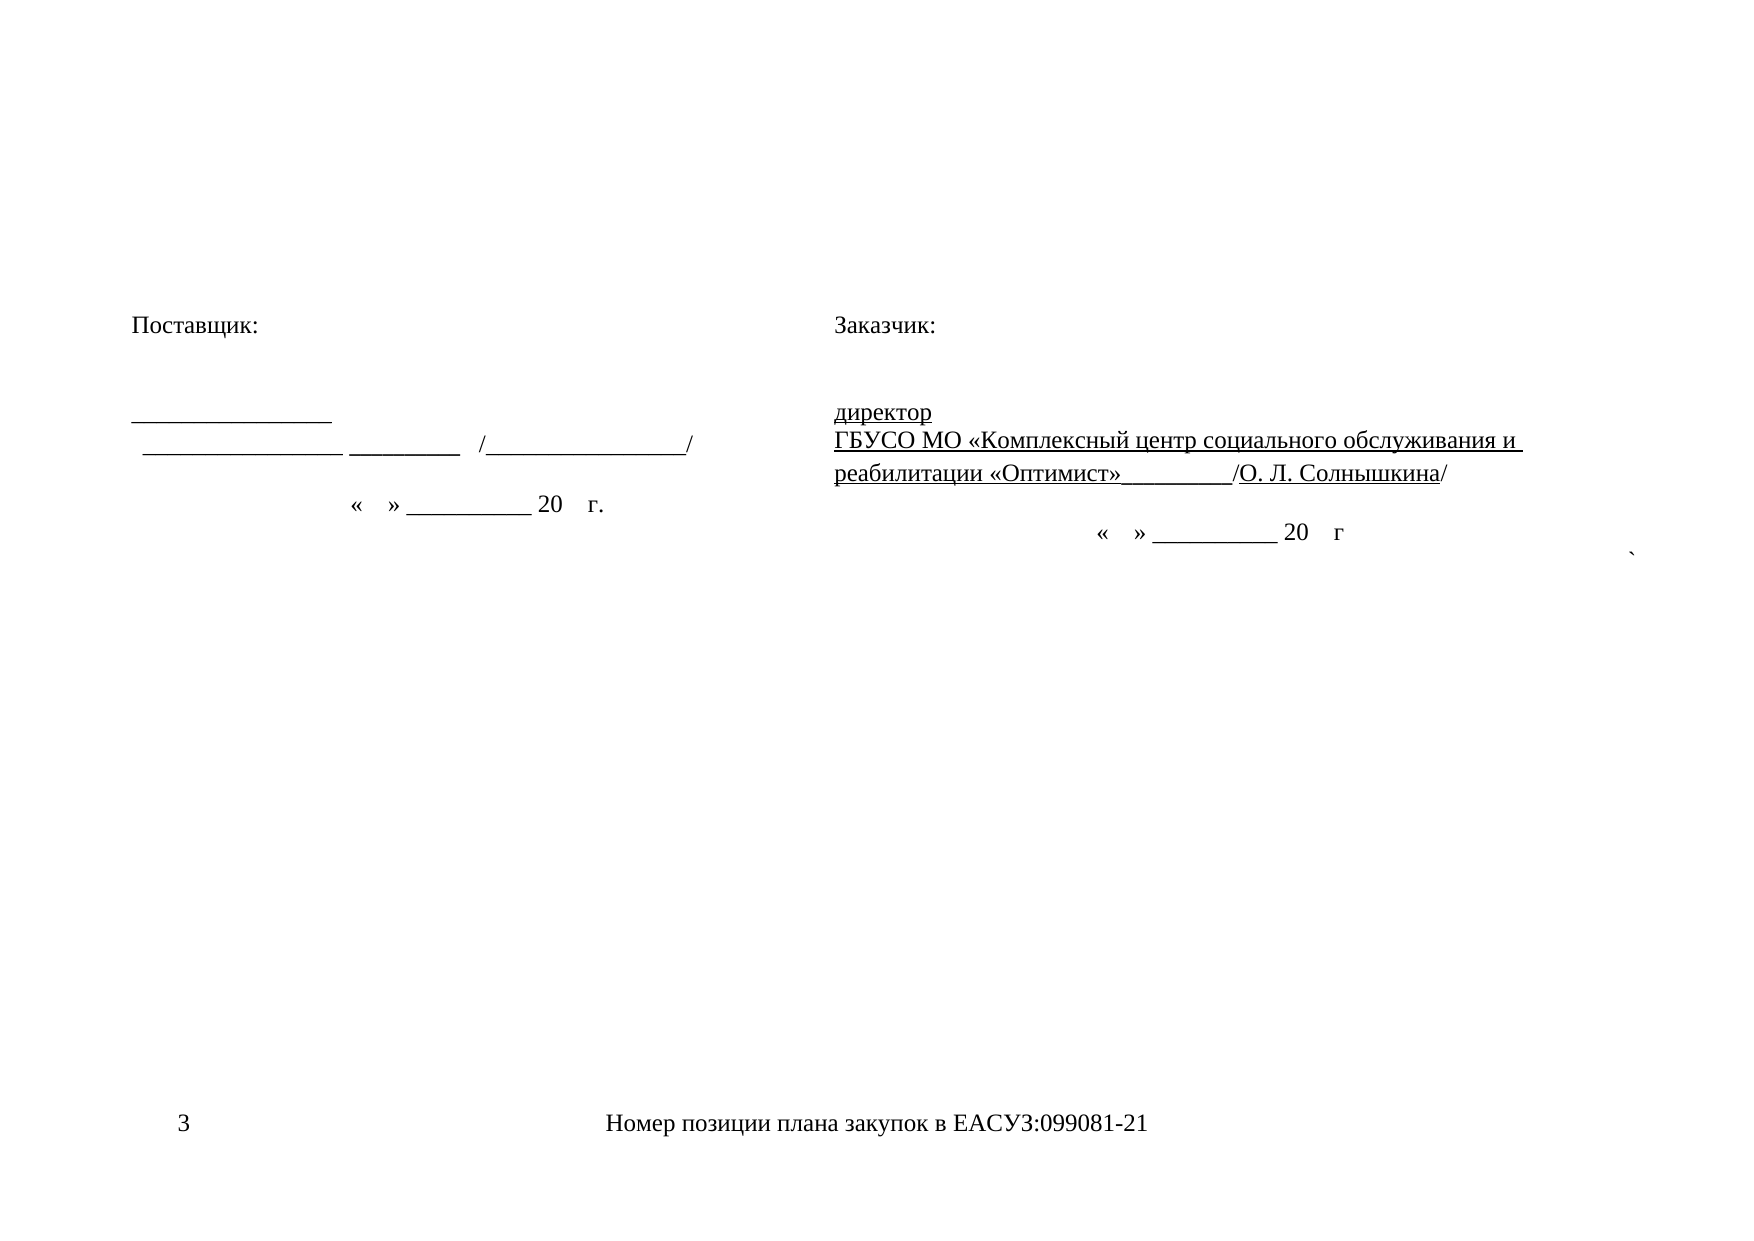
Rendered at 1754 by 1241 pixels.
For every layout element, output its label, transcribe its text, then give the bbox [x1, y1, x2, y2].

text ` [118, 294, 1636, 575]
table_cell ________________ [131, 397, 823, 425]
table_cell ГБУСО МО «Комплексный центр социального обслуживания и реабилитации «Оптимист»__________/О. Л. Солнышкина/ « » __________ 20 г [823, 425, 1617, 546]
table_header Поставщик: [131, 310, 823, 397]
table_header Заказчик: [823, 310, 1617, 397]
table_cell ________________ __________ /________________/ « » __________ 20 г. [131, 425, 823, 546]
table_cell директор [823, 397, 1617, 425]
